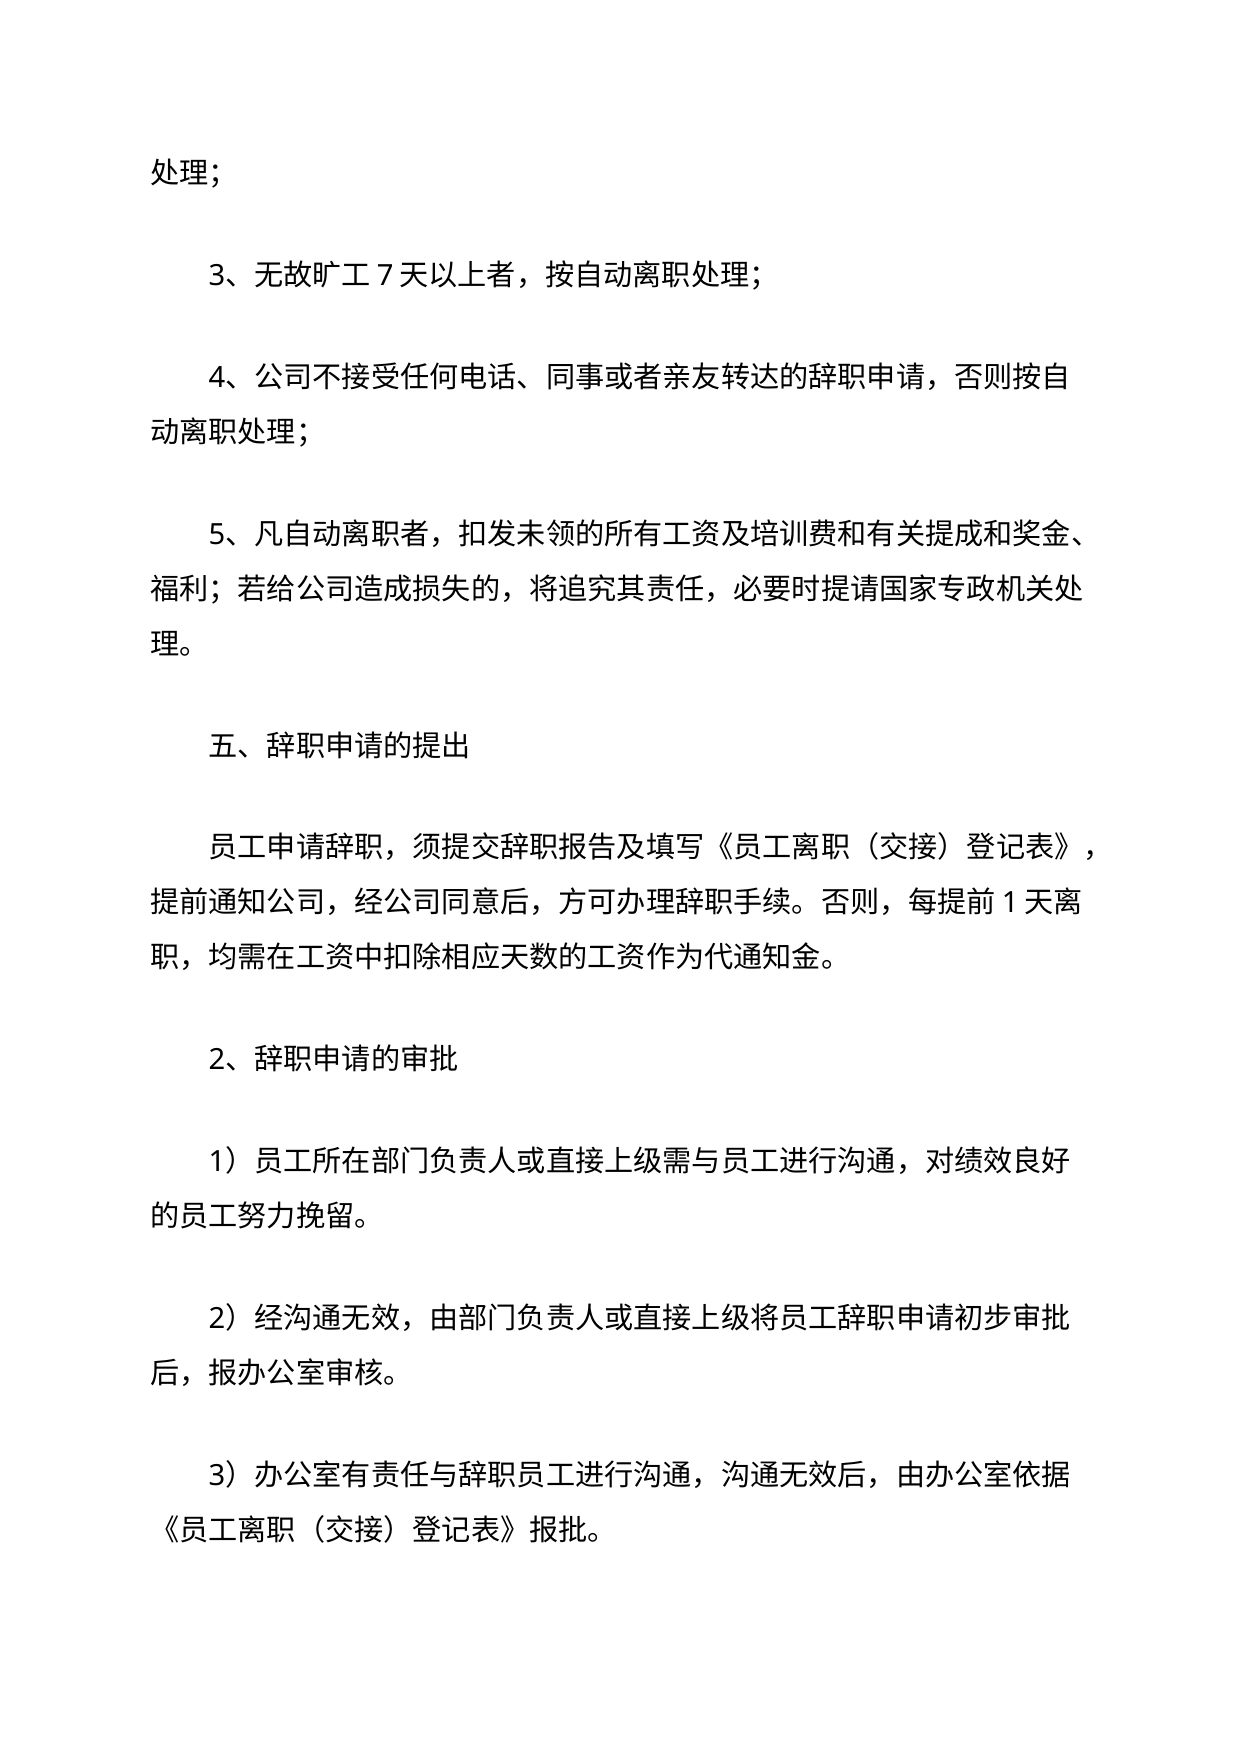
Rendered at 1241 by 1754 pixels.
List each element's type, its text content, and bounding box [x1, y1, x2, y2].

text 3）办公室有责任与辞职员工进行沟通，沟通无效后，由办公室依据《员工离职（交接）登记表》报批。 [150, 1451, 1090, 1548]
text 4、公司不接受任何电话、同事或者亲友转达的辞职申请，否则按自动离职处理； [150, 354, 1090, 451]
text 2、辞职申请的审批 [150, 1036, 1090, 1078]
text 3、无故旷工7天以上者，按自动离职处理； [150, 252, 1090, 294]
text 员工申请辞职，须提交辞职报告及填写《员工离职（交接）登记表》，提前通知公司，经公司同意后，方可办理辞职手续。否则，每提前1天离职，均需在工资中扣除相应天数的工资作为代通知金。 [150, 824, 1090, 976]
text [150, 150, 1090, 192]
text 1）员工所在部门负责人或直接上级需与员工进行沟通，对绩效良好的员工努力挽留。 [150, 1138, 1090, 1235]
text 五、辞职申请的提出 [150, 722, 1090, 764]
text 2）经沟通无效，由部门负责人或直接上级将员工辞职申请初步审批后，报办公室审核。 [150, 1294, 1090, 1392]
text 5、凡自动离职者，扣发未领的所有工资及培训费和有关提成和奖金、福利；若给公司造成损失的，将追究其责任，必要时提请国家专政机关处理。 [150, 511, 1090, 663]
